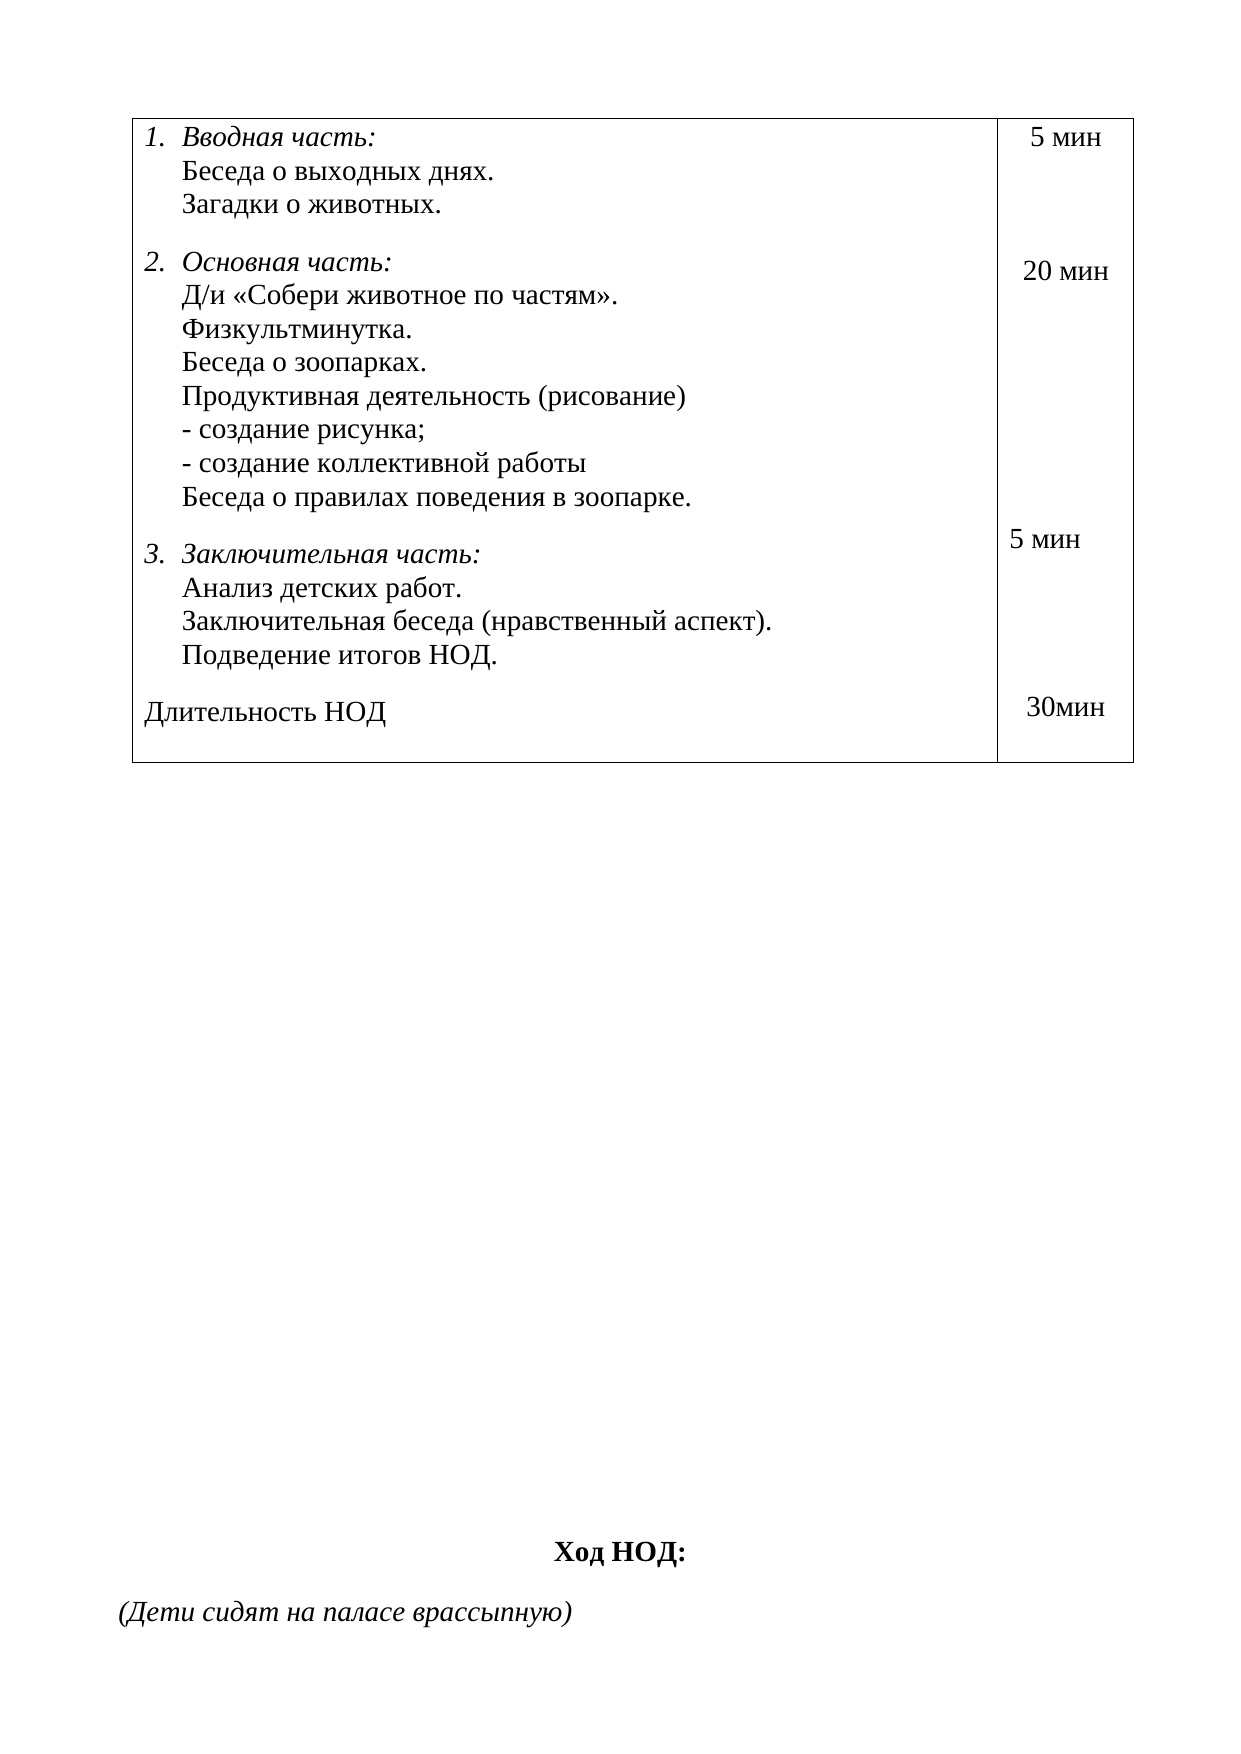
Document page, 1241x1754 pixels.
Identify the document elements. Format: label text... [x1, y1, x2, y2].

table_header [998, 119, 1133, 762]
text Ход НОД: [118, 1534, 1122, 1568]
text (Дети сидят на паласе врассыпную) [118, 1594, 1122, 1627]
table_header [133, 119, 997, 762]
